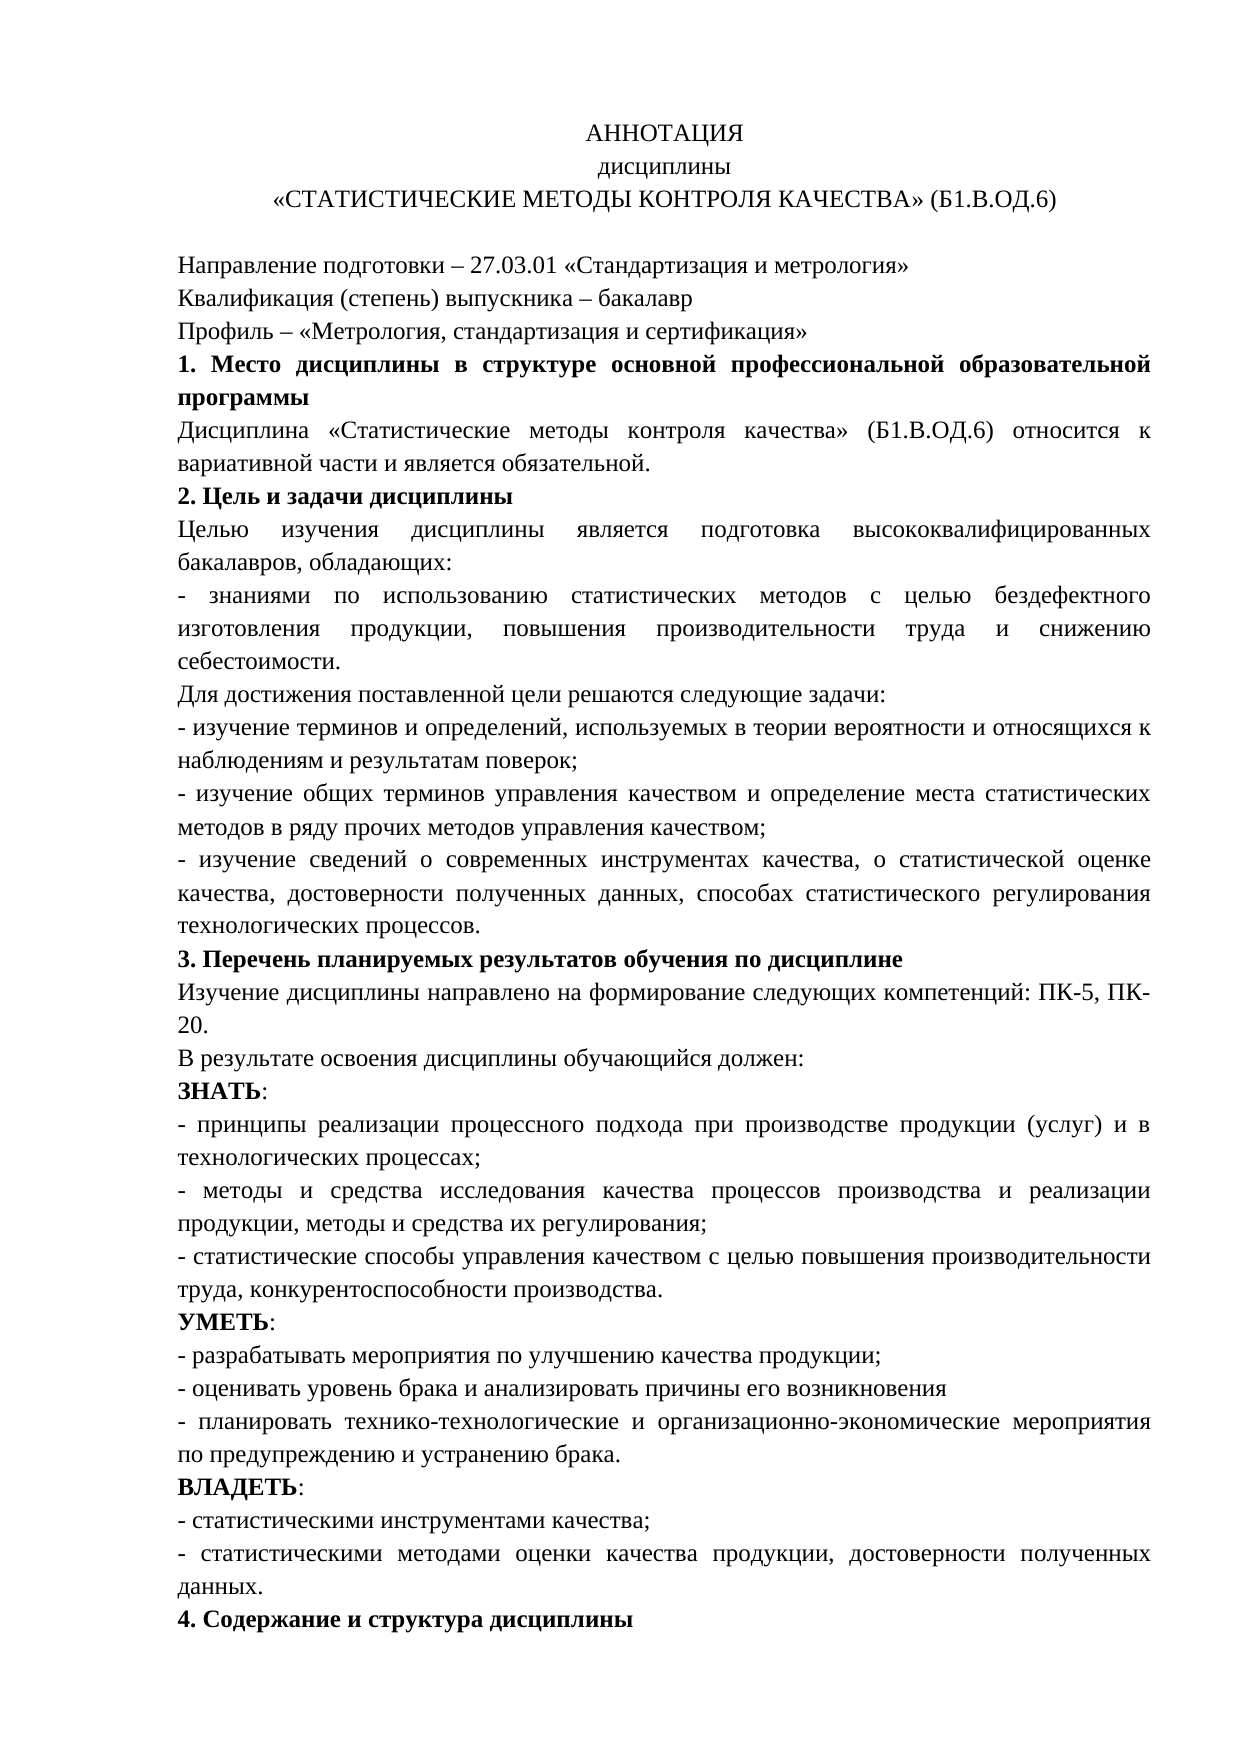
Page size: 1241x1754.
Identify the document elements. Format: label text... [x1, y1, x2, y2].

text - изучение общих терминов управления качеством и определение места статистических методов в ряду прочих методов управления качеством; [177, 778, 1152, 840]
text 1. Место дисциплины в структуре основной профессиональной образовательной программы [177, 349, 1152, 411]
text В результате освоения дисциплины обучающийся должен: [177, 1043, 1152, 1071]
text Для достижения поставленной цели решаются следующие задачи: [177, 679, 1152, 708]
text Дисциплина «Статистические методы контроля качества» (Б1.В.ОД.6) относится к вариативной части и является обязательной. [177, 415, 1152, 477]
text ВЛАДЕТЬ: [177, 1472, 1152, 1501]
text - знаниями по использованию статистических методов с целью бездефектного изготовления продукции, повышения производительности труда и снижению себестоимости. [177, 580, 1152, 675]
text 3. Перечень планируемых результатов обучения по дисциплине [177, 944, 1152, 972]
text - изучение сведений о современных инструментах качества, о статистической оценке качества, достоверности полученных данных, способах статистического регулирования технологических процессов. [177, 844, 1152, 939]
text АННОТАЦИЯ [177, 118, 1152, 147]
text - принципы реализации процессного подхода при производстве продукции (услуг) и в технологических процессах; [177, 1109, 1152, 1171]
text Профиль – «Метрология, стандартизация и сертификация» [177, 316, 1152, 345]
text Целью изучения дисциплины является подготовка высококвалифицированных бакалавров, обладающих: [177, 514, 1152, 576]
text - изучение терминов и определений, используемых в теории вероятности и относящихся к наблюдениям и результатам поверок; [177, 712, 1152, 774]
text УМЕТЬ: [177, 1307, 1152, 1336]
text дисциплины [177, 151, 1152, 180]
text Квалификация (степень) выпускника – бакалавр [177, 283, 1152, 312]
text 4. Содержание и структура дисциплины [177, 1604, 1152, 1633]
text Направление подготовки – 27.03.01 «Стандартизация и метрология» [177, 250, 1152, 279]
text - статистическими инструментами качества; [177, 1505, 1152, 1534]
text ЗНАТЬ: [177, 1076, 1152, 1104]
text - статистические способы управления качеством с целью повышения производительности труда, конкурентоспособности производства. [177, 1241, 1152, 1303]
text - оценивать уровень брака и анализировать причины его возникновения [177, 1373, 1152, 1402]
text - статистическими методами оценки качества продукции, достоверности полученных данных. [177, 1538, 1152, 1600]
text 2. Цель и задачи дисциплины [177, 481, 1152, 510]
text «Статистические методы контроля качества» (Б1.В.ОД.6) [177, 184, 1152, 213]
text - планировать технико-технологические и организационно-экономические мероприятия по предупреждению и устранению брака. [177, 1406, 1152, 1468]
text Изучение дисциплины направлено на формирование следующих компетенций: ПК-5, ПК-20. [177, 977, 1152, 1038]
text - разрабатывать мероприятия по улучшению качества продукции; [177, 1340, 1152, 1369]
text - методы и средства исследования качества процессов производства и реализации продукции, методы и средства их регулирования; [177, 1175, 1152, 1237]
